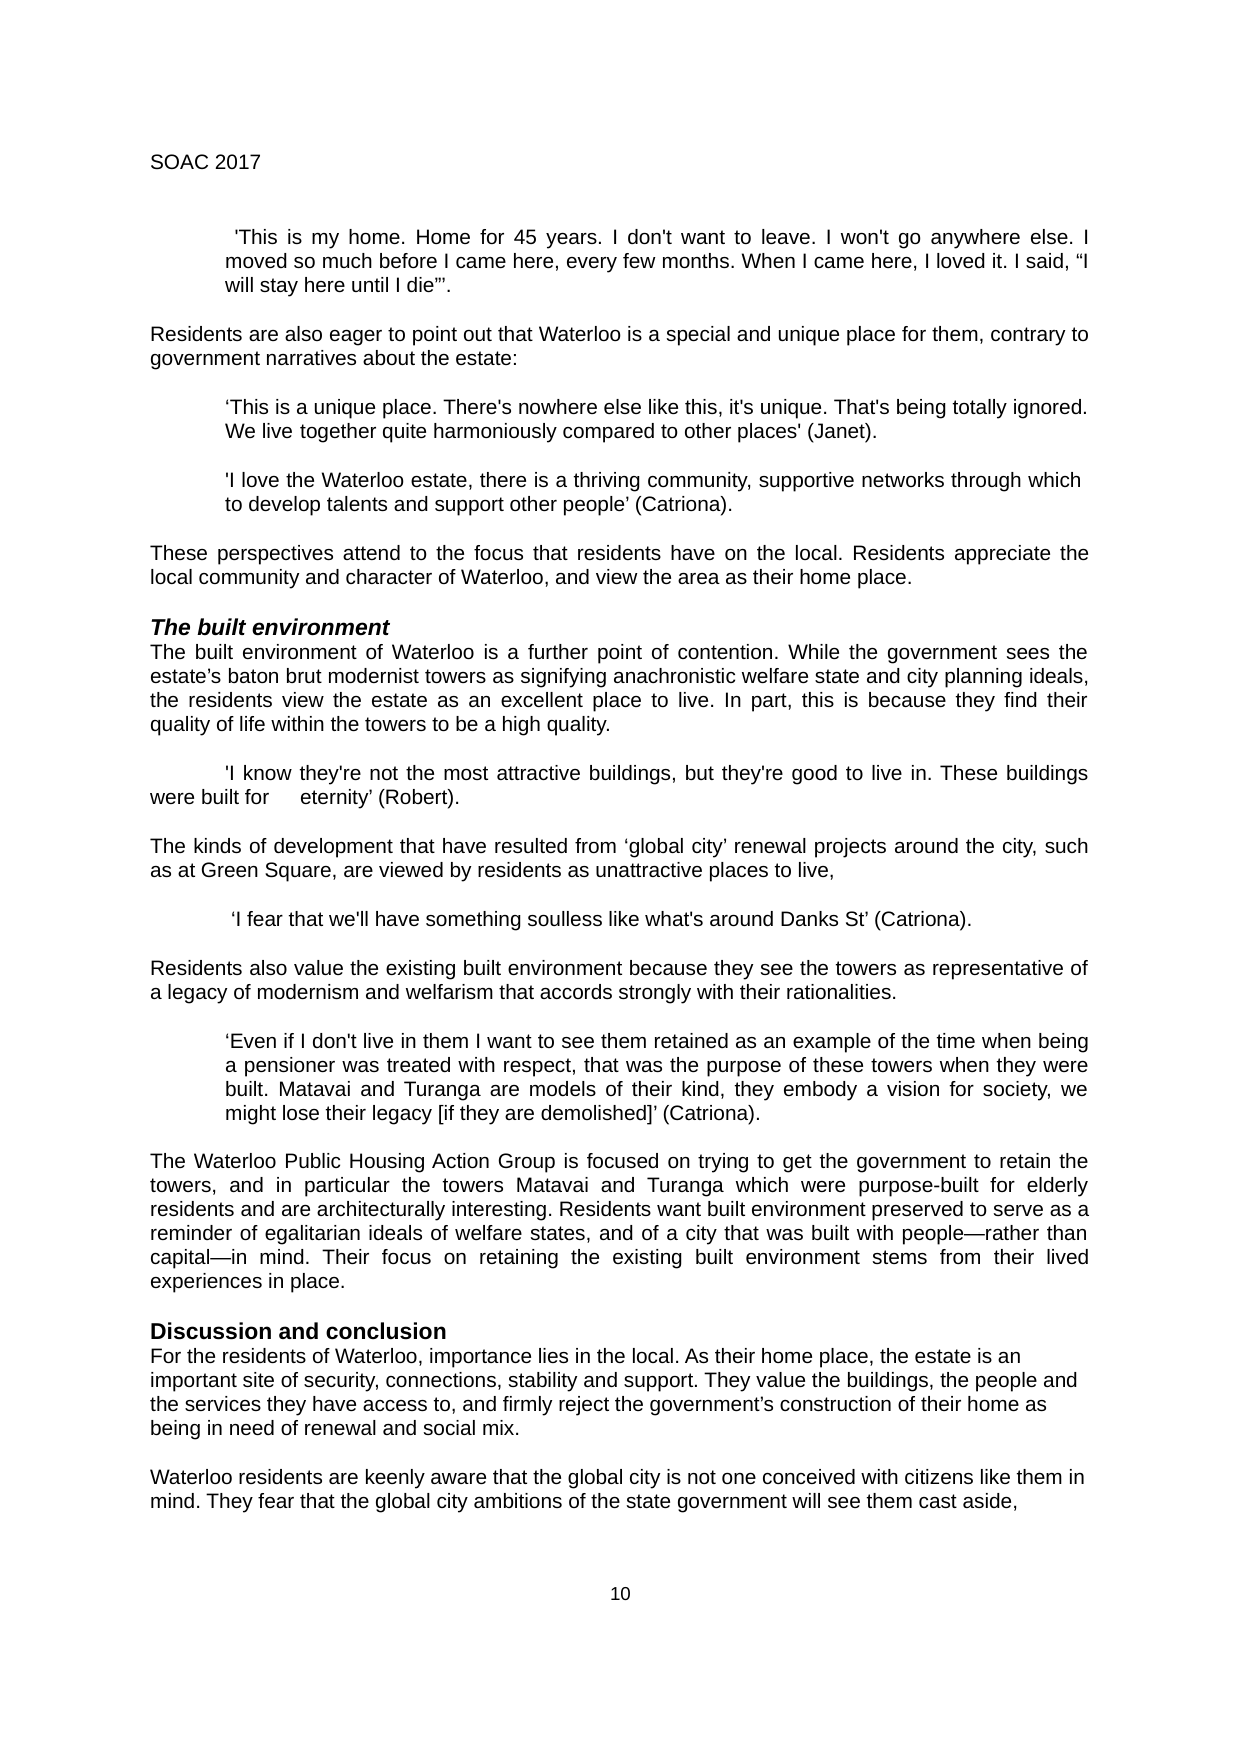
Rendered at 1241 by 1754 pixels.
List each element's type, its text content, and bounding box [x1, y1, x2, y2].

text Residents are also eager to point out that Waterloo is a special and unique place for them, contrary to government narratives about the estate: [150, 322, 1090, 370]
text The Waterloo Public Housing Action Group is focused on trying to get the government to retain the towers, and in particular the towers Matavai and Turanga which were purpose-built for elderly residents and are architecturally interesting. Residents want built environment preserved to serve as a reminder of egalitarian ideals of welfare states, and of a city that was built with people—rather than capital—in mind. Their focus on retaining the existing built environment stems from their lived experiences in place. [150, 1149, 1090, 1293]
text ‘Even if I don't live in them I want to see them retained as an example of the time when being a pensioner was treated with respect, that was the purpose of these towers when they were built. Matavai and Turanga are models of their kind, they embody a vision for society, we might lose their legacy [if they are demolished]’ (Catriona). [225, 1028, 1090, 1124]
text These perspectives attend to the focus that residents have on the local. Residents appreciate the local community and character of Waterloo, and view the area as their home place. [150, 541, 1090, 588]
text ‘This is a unique place. There's nowhere else like this, it's unique. That's being totally ignored. We live together quite harmoniously compared to other places' (Janet). [225, 395, 1090, 443]
text For the residents of Waterloo, importance lies in the local. As their home place, the estate is an important site of security, connections, stability and support. They value the buildings, the people and the services they have access to, and firmly reject the government’s construction of their home as being in need of renewal and social mix. [150, 1344, 1090, 1440]
text ‘I fear that we'll have something soulless like what's around Danks St’ (Catriona). [150, 907, 1090, 931]
text The built environment [150, 613, 1090, 640]
text Residents also value the existing built environment because they see the towers as representative of a legacy of modernism and welfarism that accords strongly with their rationalities. [150, 956, 1090, 1003]
text The kinds of development that have resulted from ‘global city’ renewal projects around the city, such as at Green Square, are viewed by residents as unattractive places to live, [150, 834, 1090, 882]
text 'This is my home. Home for 45 years. I don't want to leave. I won't go anywhere else. I moved so much before I came here, every few months. When I came here, I loved it. I said, “I will stay here until I die”’. [225, 225, 1090, 297]
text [150, 1465, 1090, 1513]
text Discussion and conclusion [150, 1318, 1090, 1344]
text The built environment of Waterloo is a further point of contention. While the government sees the estate’s baton brut modernist towers as signifying anachronistic welfare state and city planning ideals, the residents view the estate as an excellent place to live. In part, this is because they find their quality of life within the towers to be a high quality. [150, 640, 1090, 736]
text 'I know they're not the most attractive buildings, but they're good to live in. These buildings were built for eternity’ (Robert). [150, 761, 1090, 809]
text 'I love the Waterloo estate, there is a thriving community, supportive networks through which to develop talents and support other people’ (Catriona). [150, 468, 1090, 516]
